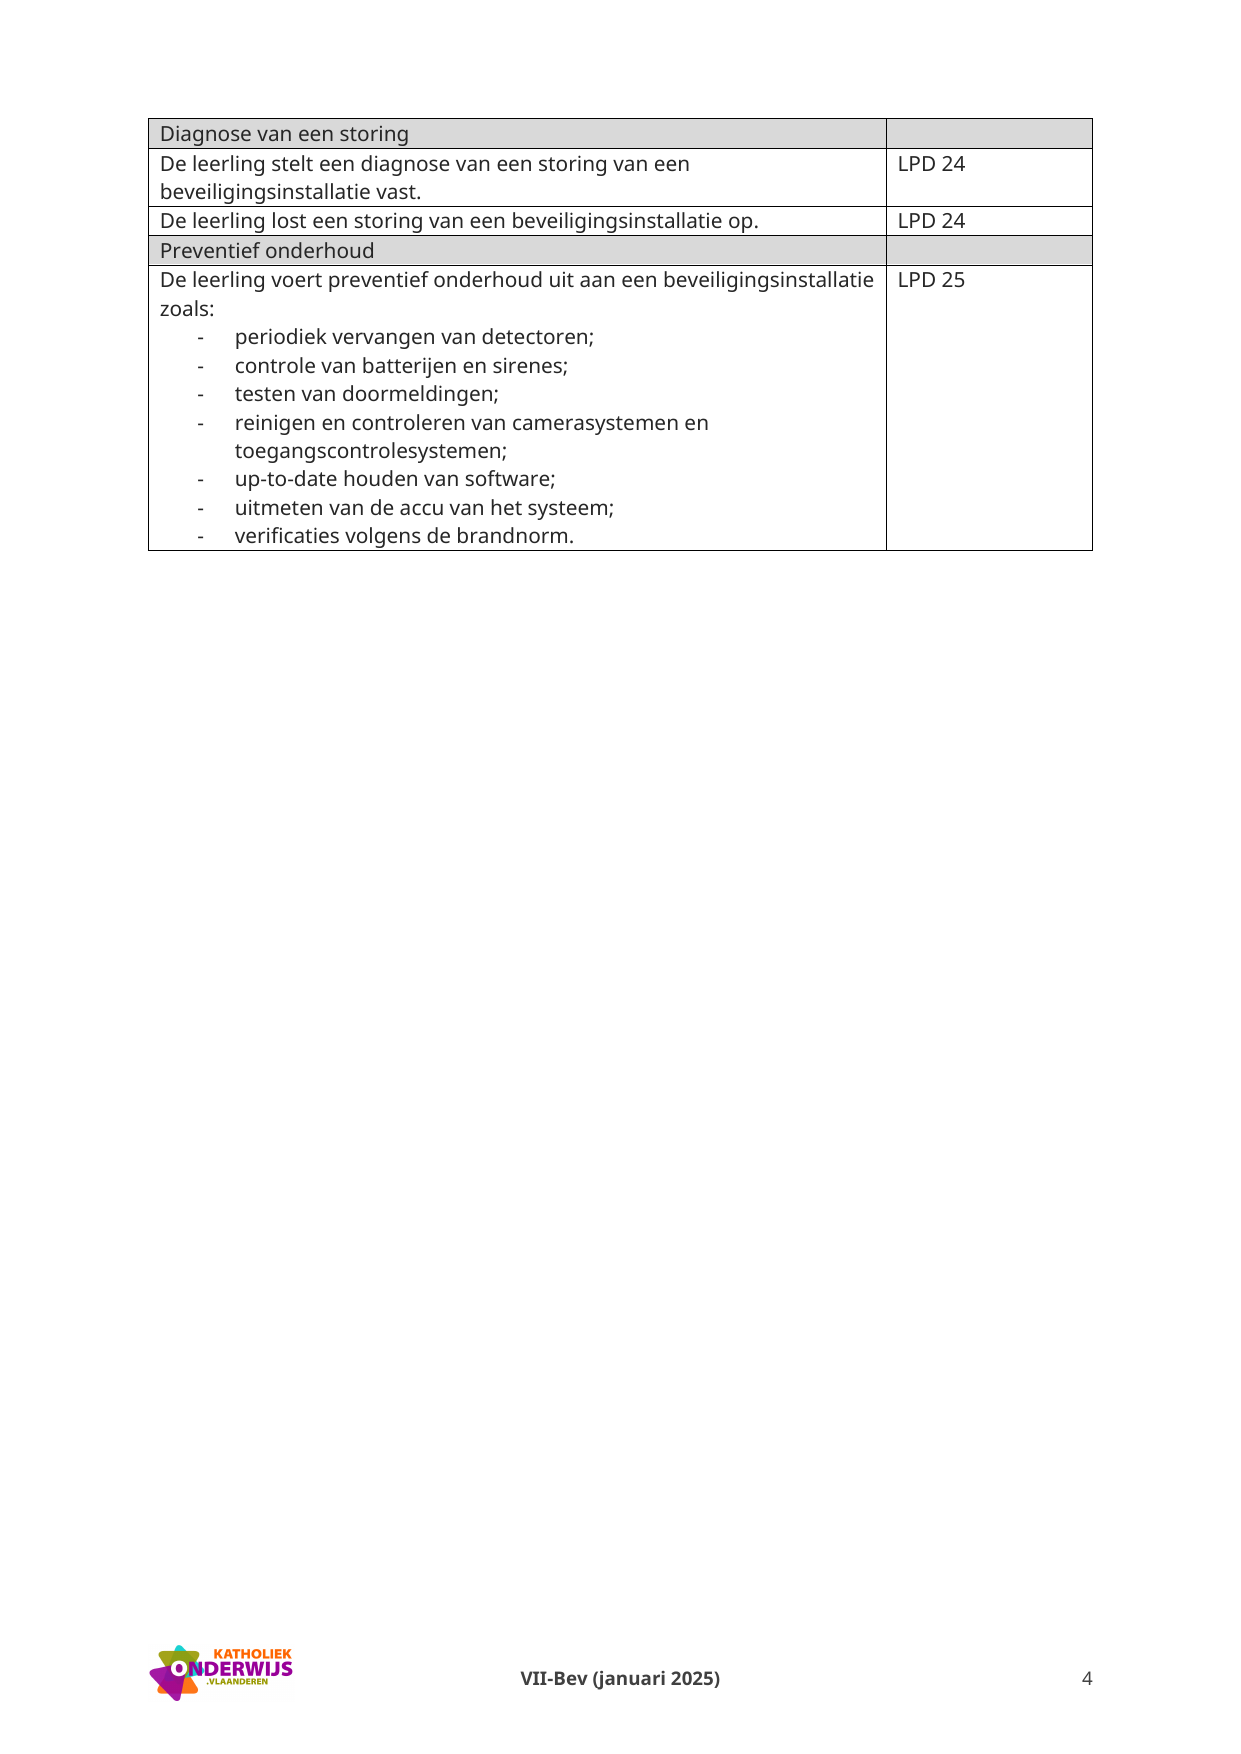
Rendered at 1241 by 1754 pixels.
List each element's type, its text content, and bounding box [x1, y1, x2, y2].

picture [147, 1644, 296, 1702]
table_cell Diagnose van een storing [149, 119, 886, 148]
table_cell De leerling stelt een diagnose van een storing van een beveiligingsinstallatie vast. [149, 149, 886, 206]
table_cell LPD 24 [887, 207, 1092, 235]
table_cell LPD 25 [887, 266, 1092, 550]
table_cell Preventief onderhoud [149, 236, 886, 264]
table_cell De leerling voert preventief onderhoud uit aan een beveiligingsinstallatie zoals: periodiek vervangen van detectoren; controle van batterijen en sirenes; testen van doormeldingen; reinigen en controleren van camerasystemen en toegangscontrolesystemen; up-to-date houden van software; uitmeten van de accu van het systeem; verificaties volgens de brandnorm. [149, 266, 886, 550]
table_cell De leerling lost een storing van een beveiligingsinstallatie op. [149, 207, 886, 235]
table_cell [887, 236, 1092, 264]
table_cell [887, 119, 1092, 148]
table_cell LPD 24 [887, 149, 1092, 206]
